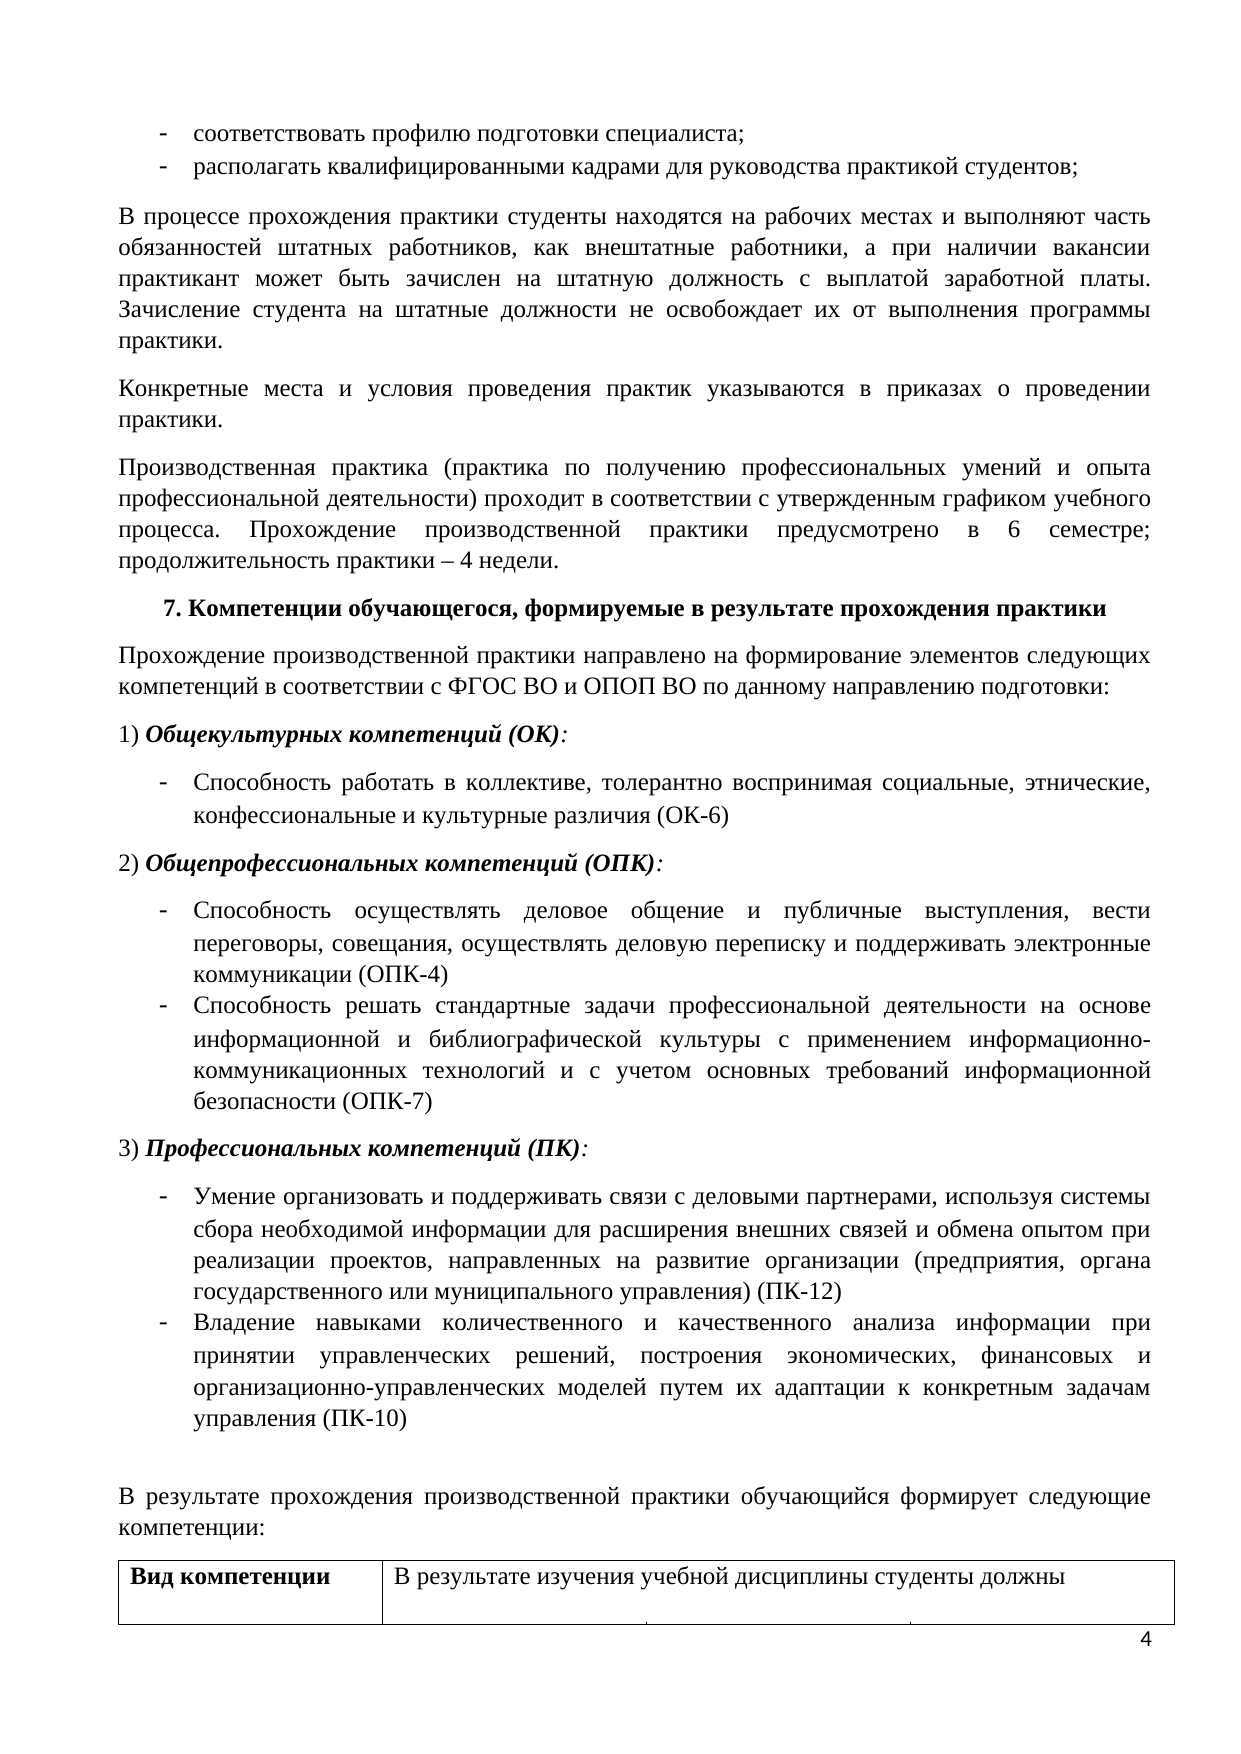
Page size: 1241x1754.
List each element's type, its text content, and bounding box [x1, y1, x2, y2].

list соответствовать профилю подготовки специалиста; [156, 118, 1152, 149]
list Способность осуществлять деловое общение и публичные выступления, вести переговоры, совещания, осуществлять деловую переписку и поддерживать электронные коммуникации (ОПК-4) [156, 895, 1152, 988]
text 1) Общекультурных компетенций (ОК): [118, 719, 1152, 748]
text 3) Профессиональных компетенций (ПК): [118, 1133, 1152, 1162]
text Производственная практика (практика по получению профессиональных умений и опыта профессиональной деятельности) проходит в соответствии с утвержденным графиком учебного процесса. Прохождение производственной практики предусмотрено в 6 семестре; продолжительность практики – 4 недели. [118, 452, 1152, 574]
text 7. Компетенции обучающегося, формируемые в результате прохождения практики [118, 593, 1152, 621]
list Способность решать стандартные задачи профессиональной деятельности на основе информационной и библиографической культуры с применением информационно-коммуникационных технологий и с учетом основных требований информационной безопасности (ОПК-7) [156, 991, 1152, 1114]
text Конкретные места и условия проведения практик указываются в приказах о проведении практики. [118, 373, 1152, 433]
text В результате прохождения производственной практики обучающийся формирует следующие компетенции: [118, 1481, 1152, 1541]
text Прохождение производственной практики направлено на формирование элементов следующих компетенций в соответствии с ФГОС ВО и ОПОП ВО по данному направлению подготовки: [118, 640, 1152, 700]
text 2) Общепрофессиональных компетенций (ОПК): [118, 848, 1152, 876]
list Владение навыками количественного и качественного анализа информации при принятии управленческих решений, построения экономических, финансовых и организационно-управленческих моделей путем их адаптации к конкретным задачам управления (ПК-10) [156, 1307, 1152, 1431]
list располагать квалифицированными кадрами для руководства практикой студентов; [156, 151, 1152, 182]
table_header Вид компетенции [119, 1561, 382, 1624]
list Умение организовать и поддерживать связи с деловыми партнерами, используя системы сбора необходимой информации для расширения внешних связей и обмена опытом при реализации проектов, направленных на развитие организации (предприятия, органа государственного или муниципального управления) (ПК-12) [156, 1181, 1152, 1305]
table_header В результате изучения учебной дисциплины студенты должны [383, 1561, 1174, 1624]
text В процессе прохождения практики студенты находятся на рабочих местах и выполняют часть обязанностей штатных работников, как внештатные работники, а при наличии вакансии практикант может быть зачислен на штатную должность с выплатой заработной платы. Зачисление студента на штатные должности не освобождает их от выполнения программы практики. [118, 201, 1152, 354]
list Способность работать в коллективе, толерантно воспринимая социальные, этнические, конфессиональные и культурные различия (ОК-6) [156, 767, 1152, 829]
